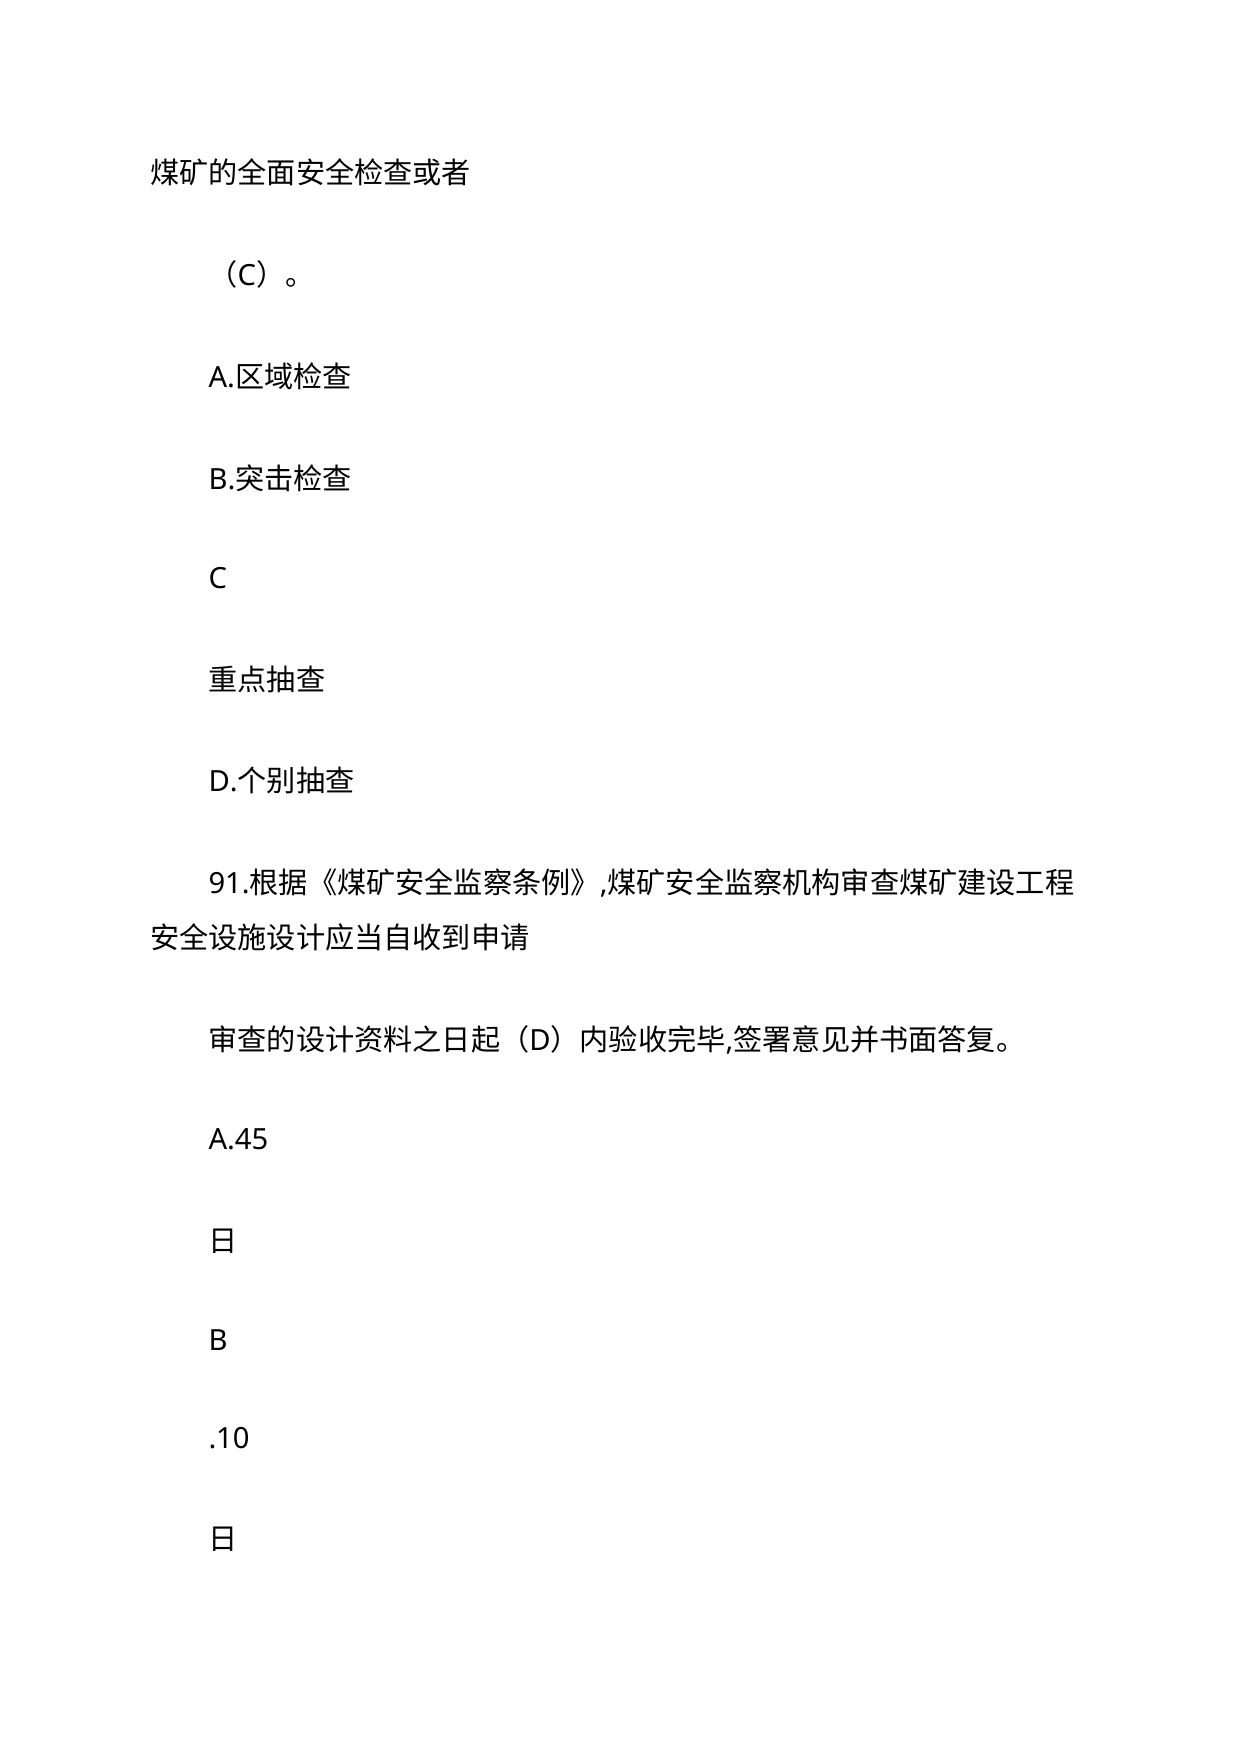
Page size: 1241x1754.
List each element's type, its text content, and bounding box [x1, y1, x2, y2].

text 日 [150, 1516, 1090, 1558]
text D.个别抽查 [150, 758, 1090, 800]
text 重点抽查 [150, 656, 1090, 698]
text .10 [150, 1417, 1090, 1457]
text B [150, 1319, 1090, 1358]
text （C）。 [150, 252, 1090, 294]
text C [150, 558, 1090, 597]
text 日 [150, 1217, 1090, 1259]
text B.突击检查 [150, 456, 1090, 498]
text A.45 [150, 1119, 1090, 1158]
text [150, 150, 1090, 192]
text 91.根据《煤矿安全监察条例》,煤矿安全监察机构审查煤矿建设工程安全设施设计应当自收到申请 [150, 860, 1090, 957]
text 审查的设计资料之日起（D）内验收完毕,签署意见并书面答复。 [150, 1017, 1090, 1059]
text A.区域检查 [150, 354, 1090, 396]
